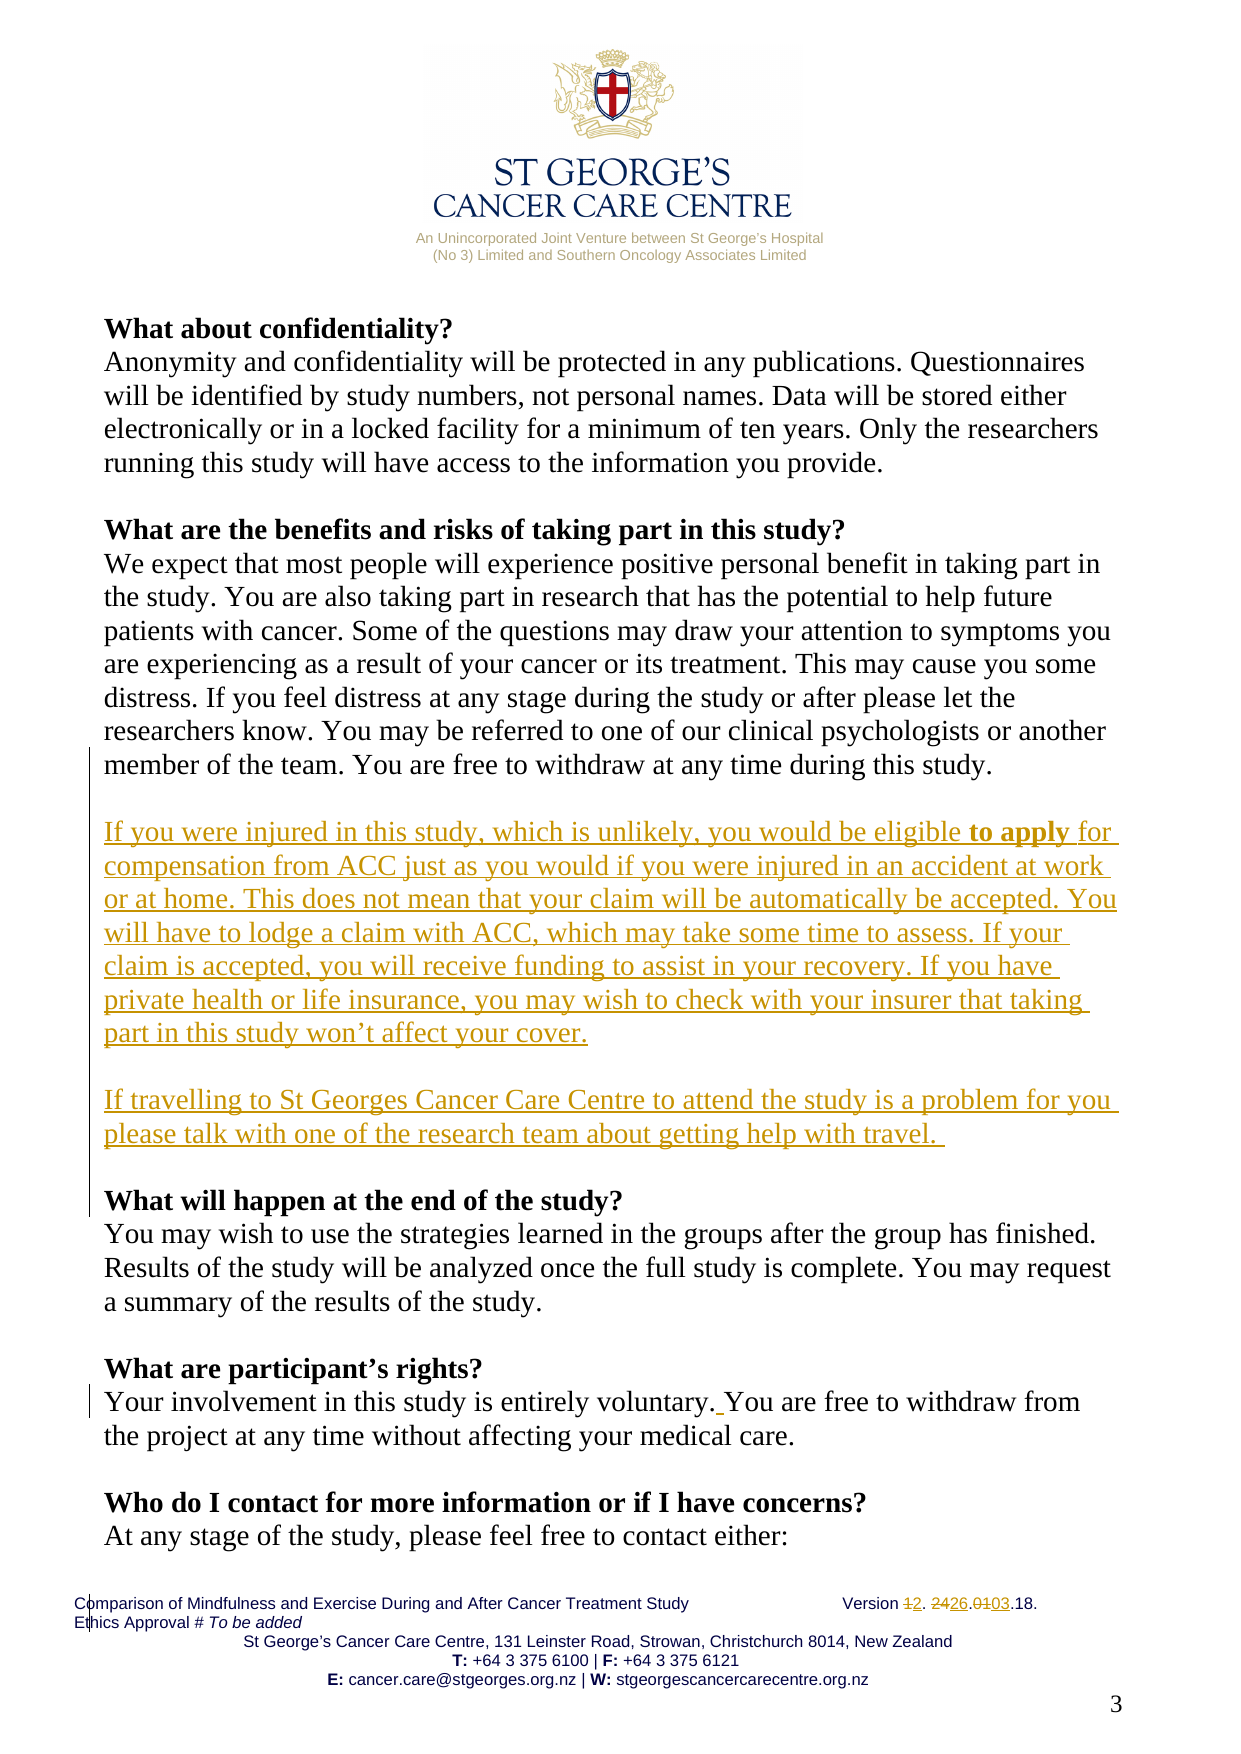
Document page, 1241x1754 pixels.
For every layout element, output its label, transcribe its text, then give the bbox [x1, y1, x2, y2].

text We expect that most people will experience positive personal benefit in taking part in the study. You are also taking part in research that has the potential to help future patients with cancer. Some of the questions may draw your attention to symptoms you are experiencing as a result of your cancer or its treatment. This may cause you some distress. If you feel distress at any stage during the study or after please let the researchers know. You may be referred to one of our clinical psychologists or another member of the team. You are free to withdraw at any time during this study. [103, 546, 1122, 781]
text What are the benefits and risks of taking part in this study? [103, 512, 1122, 546]
text What will happen at the end of the study? [103, 1183, 1122, 1217]
text Who do I contact for more information or if I have concerns? [103, 1485, 1122, 1518]
text What about confidentiality? [103, 311, 1122, 344]
text Your involvement in this study is entirely voluntary.You are free to withdraw from the project at any time without affecting your medical care. [103, 1384, 1122, 1451]
text What are participant’s rights? [103, 1351, 1122, 1384]
picture [422, 44, 803, 223]
text At any stage of the study, please feel free to contact either: [103, 1518, 1122, 1552]
text Anonymity and confidentiality will be protected in any publications. Questionnaires will be identified by study numbers, not personal names. Data will be stored either electronically or in a locked facility for a minimum of ten years. Only the researchers running this study will have access to the information you provide. [103, 344, 1122, 479]
text Results of the study will be analyzed once the full study is complete. You may request a summary of the results of the study. [103, 1250, 1122, 1317]
text You may wish to use the strategies learned in the groups after the group has finished. [103, 1217, 1122, 1250]
